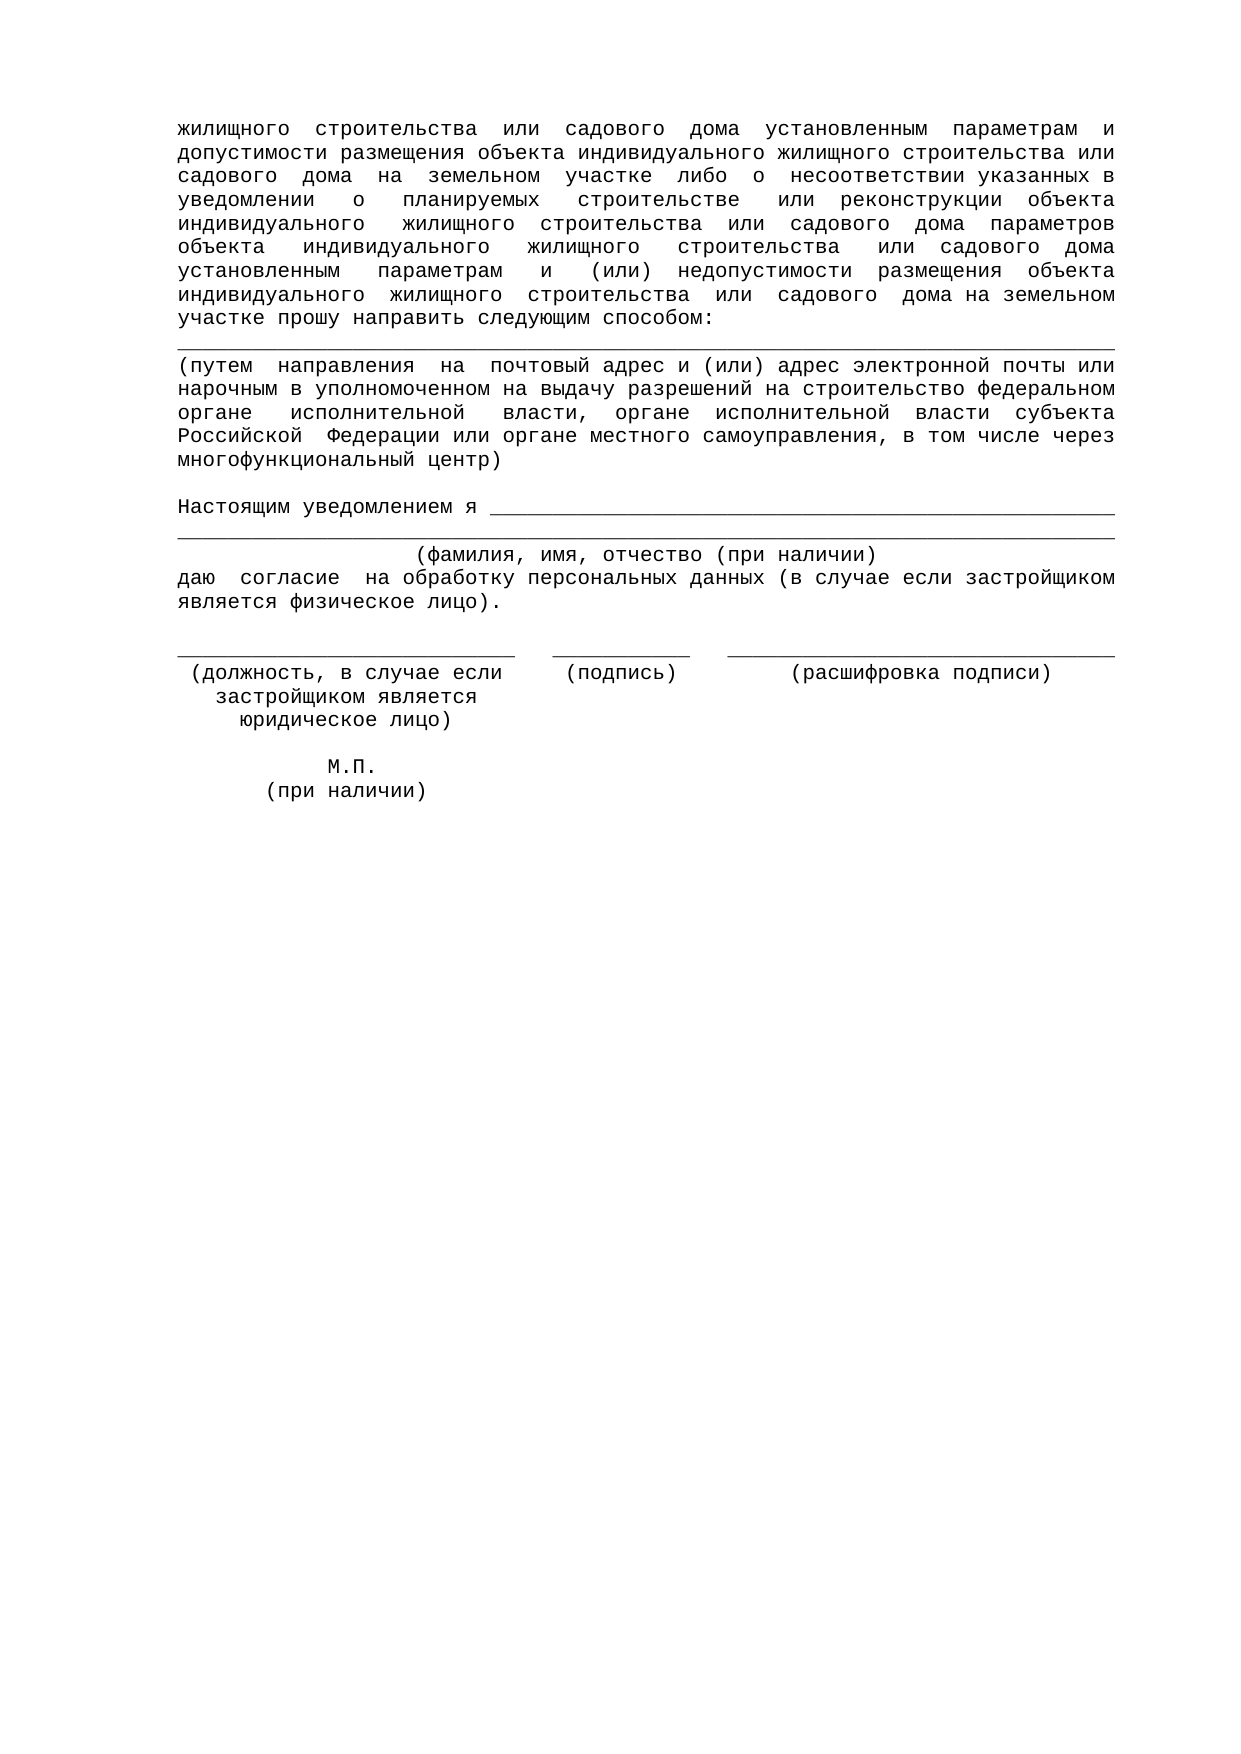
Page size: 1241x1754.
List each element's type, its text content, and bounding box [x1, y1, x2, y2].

text уведомлении о планируемых строительстве или реконструкции объекта [177, 189, 1152, 213]
text садового дома на земельном участке либо о несоответствии указанных в [177, 165, 1152, 189]
text многофункциональный центр) [177, 449, 1152, 473]
text даю согласие на обработку персональных данных (в случае если застройщиком [177, 567, 1152, 591]
text ___________________________________________________________________________ [177, 520, 1152, 544]
text нарочным в уполномоченном на выдачу разрешений на строительство федеральном [177, 378, 1152, 402]
text жилищного строительства или садового дома установленным параметрам и [177, 118, 1152, 142]
text юридическое лицо) [177, 709, 1152, 733]
text индивидуального жилищного строительства или садового дома параметров [177, 213, 1152, 236]
text (путем направления на почтовый адрес и (или) адрес электронной почты или [177, 354, 1152, 378]
text Российской Федерации или органе местного самоуправления, в том числе через [177, 426, 1152, 449]
text Настоящим уведомлением я __________________________________________________ [177, 496, 1152, 520]
text (должность, в случае если (подпись) (расшифровка подписи) [177, 662, 1152, 686]
text застройщиком является [177, 686, 1152, 709]
text установленным параметрам и (или) недопустимости размещения объекта [177, 260, 1152, 284]
text ___________________________ ___________ _______________________________ [177, 638, 1152, 662]
text объекта индивидуального жилищного строительства или садового дома [177, 236, 1152, 260]
text ___________________________________________________________________________ [177, 331, 1152, 354]
text (фамилия, имя, отчество (при наличии) [177, 544, 1152, 567]
text индивидуального жилищного строительства или садового дома на земельном [177, 284, 1152, 307]
text допустимости размещения объекта индивидуального жилищного строительства или [177, 142, 1152, 165]
text участке прошу направить следующим способом: [177, 307, 1152, 331]
text является физическое лицо). [177, 591, 1152, 615]
text (при наличии) [177, 780, 1152, 804]
text М.П. [177, 757, 1152, 780]
text органе исполнительной власти, органе исполнительной власти субъекта [177, 402, 1152, 426]
